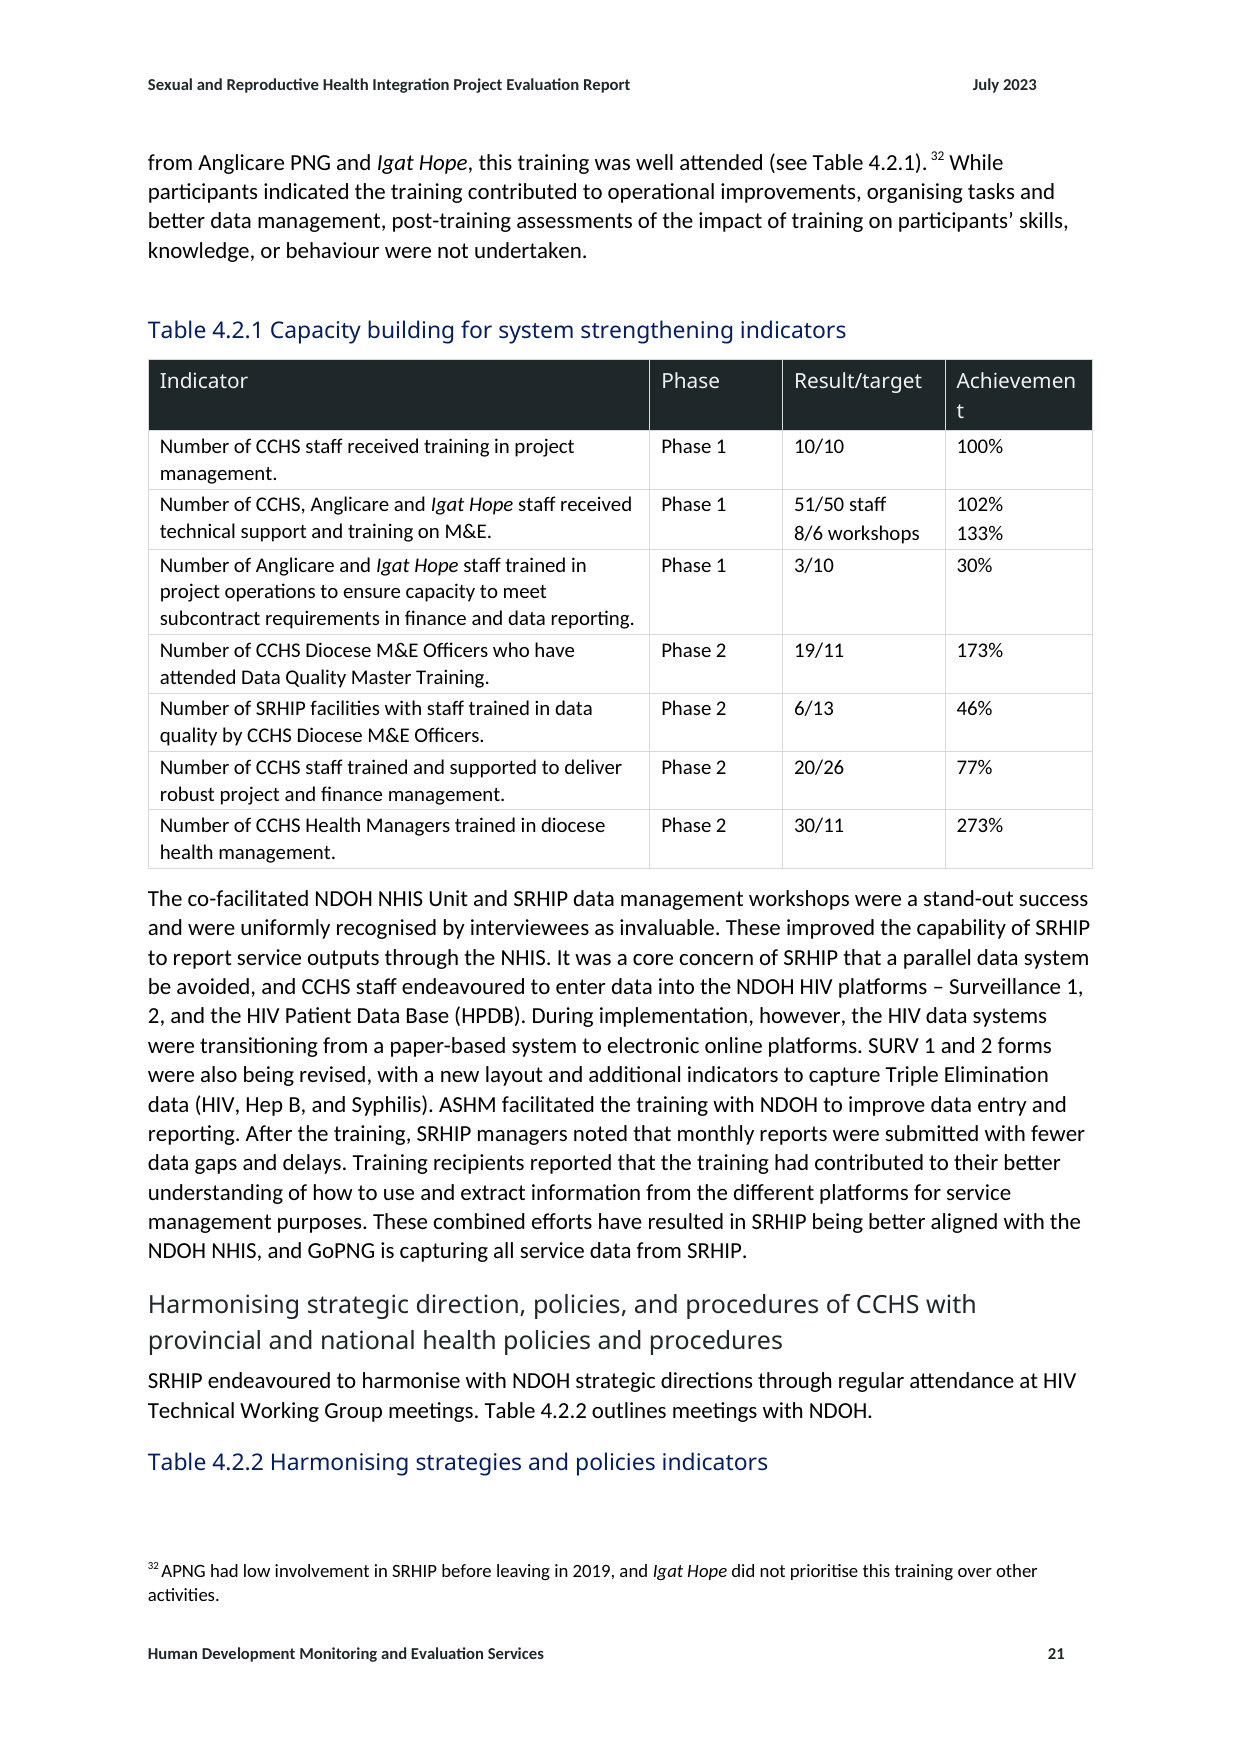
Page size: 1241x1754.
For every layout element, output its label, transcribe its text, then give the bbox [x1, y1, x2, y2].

table_cell Number of CCHS, Anglicare and Igat Hope staff received technical support and training on M&E. [149, 490, 649, 549]
table_cell Phase 2 [650, 635, 782, 692]
table_cell Number of CCHS staff received training in project management. [149, 431, 649, 488]
table_cell Number of Anglicare and Igat Hope staff trained in project operations to ensure capacity to meet subcontract requirements in finance and data reporting. [149, 550, 649, 634]
table_cell 19/11 [783, 635, 945, 692]
text The co-facilitated NDOH NHIS Unit and SRHIP data management workshops were a stand-out success and were uniformly recognised by interviewees as invaluable. These improved the capability of SRHIP to report service outputs through the NHIS. It was a core concern of SRHIP that a parallel data system be avoided, and CCHS staff endeavoured to enter data into the NDOH HIV platforms – Surveillance 1, 2, and the HIV Patient Data Base (HPDB). During implementation, however, the HIV data systems were transitioning from a paper-based system to electronic online platforms. SURV 1 and 2 forms were also being revised, with a new layout and additional indicators to capture Triple Elimination data (HIV, Hep B, and Syphilis). ASHM facilitated the training with NDOH to improve data entry and reporting. After the training, SRHIP managers noted that monthly reports were submitted with fewer data gaps and delays. Training recipients reported that the training had contributed to their better understanding of how to use and extract information from the different platforms for service management purposes. These combined efforts have resulted in SRHIP being better aligned with the NDOH NHIS, and GoPNG is capturing all service data from SRHIP. [148, 884, 1092, 1265]
text SRHIP endeavoured to harmonise with NDOH strategic directions through regular attendance at HIV Technical Working Group meetings. Table 4.2.2 outlines meetings with NDOH. [148, 1367, 1092, 1424]
table_cell Number of CCHS Health Managers trained in diocese health management. [149, 810, 649, 868]
table_cell Number of SRHIP facilities with staff trained in data quality by CCHS Diocese M&E Officers. [149, 694, 649, 751]
table_cell 102% 133% [946, 490, 1092, 549]
table_cell 173% [946, 635, 1092, 692]
table_cell Number of CCHS staff trained and supported to deliver robust project and finance management. [149, 752, 649, 809]
table_cell 30/11 [783, 810, 945, 868]
table_cell 46% [946, 694, 1092, 751]
table_header Indicator [149, 360, 649, 430]
table_header Result/target [783, 360, 945, 430]
table_cell 51/50 staff 8/6 workshops [783, 490, 945, 549]
table_cell 100% [946, 431, 1092, 488]
table_cell 3/10 [783, 550, 945, 634]
subtitle Harmonising strategic direction, policies, and procedures of CCHS with provincial and national health policies and procedures [148, 1287, 1092, 1357]
table_cell 20/26 [783, 752, 945, 809]
table_cell 10/10 [783, 431, 945, 488]
table_cell Phase 1 [650, 490, 782, 549]
table_cell 273% [946, 810, 1092, 868]
table_cell Phase 1 [650, 431, 782, 488]
subtitle Table 4.2.2 Harmonising strategies and policies indicators [148, 1446, 1092, 1477]
subtitle Table 4.2.1 Capacity building for system strengthening indicators [148, 314, 1092, 345]
table_cell 30% [946, 550, 1092, 634]
table_cell Phase 1 [650, 550, 782, 634]
table_cell Phase 2 [650, 752, 782, 809]
table_header Achievement [946, 360, 1092, 430]
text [148, 148, 1092, 264]
table_cell Number of CCHS Diocese M&E Officers who have attended Data Quality Master Training. [149, 635, 649, 692]
table_cell Phase 2 [650, 694, 782, 751]
table_cell 6/13 [783, 694, 945, 751]
table_cell 77% [946, 752, 1092, 809]
table_header Phase [650, 360, 782, 430]
table_cell Phase 2 [650, 810, 782, 868]
